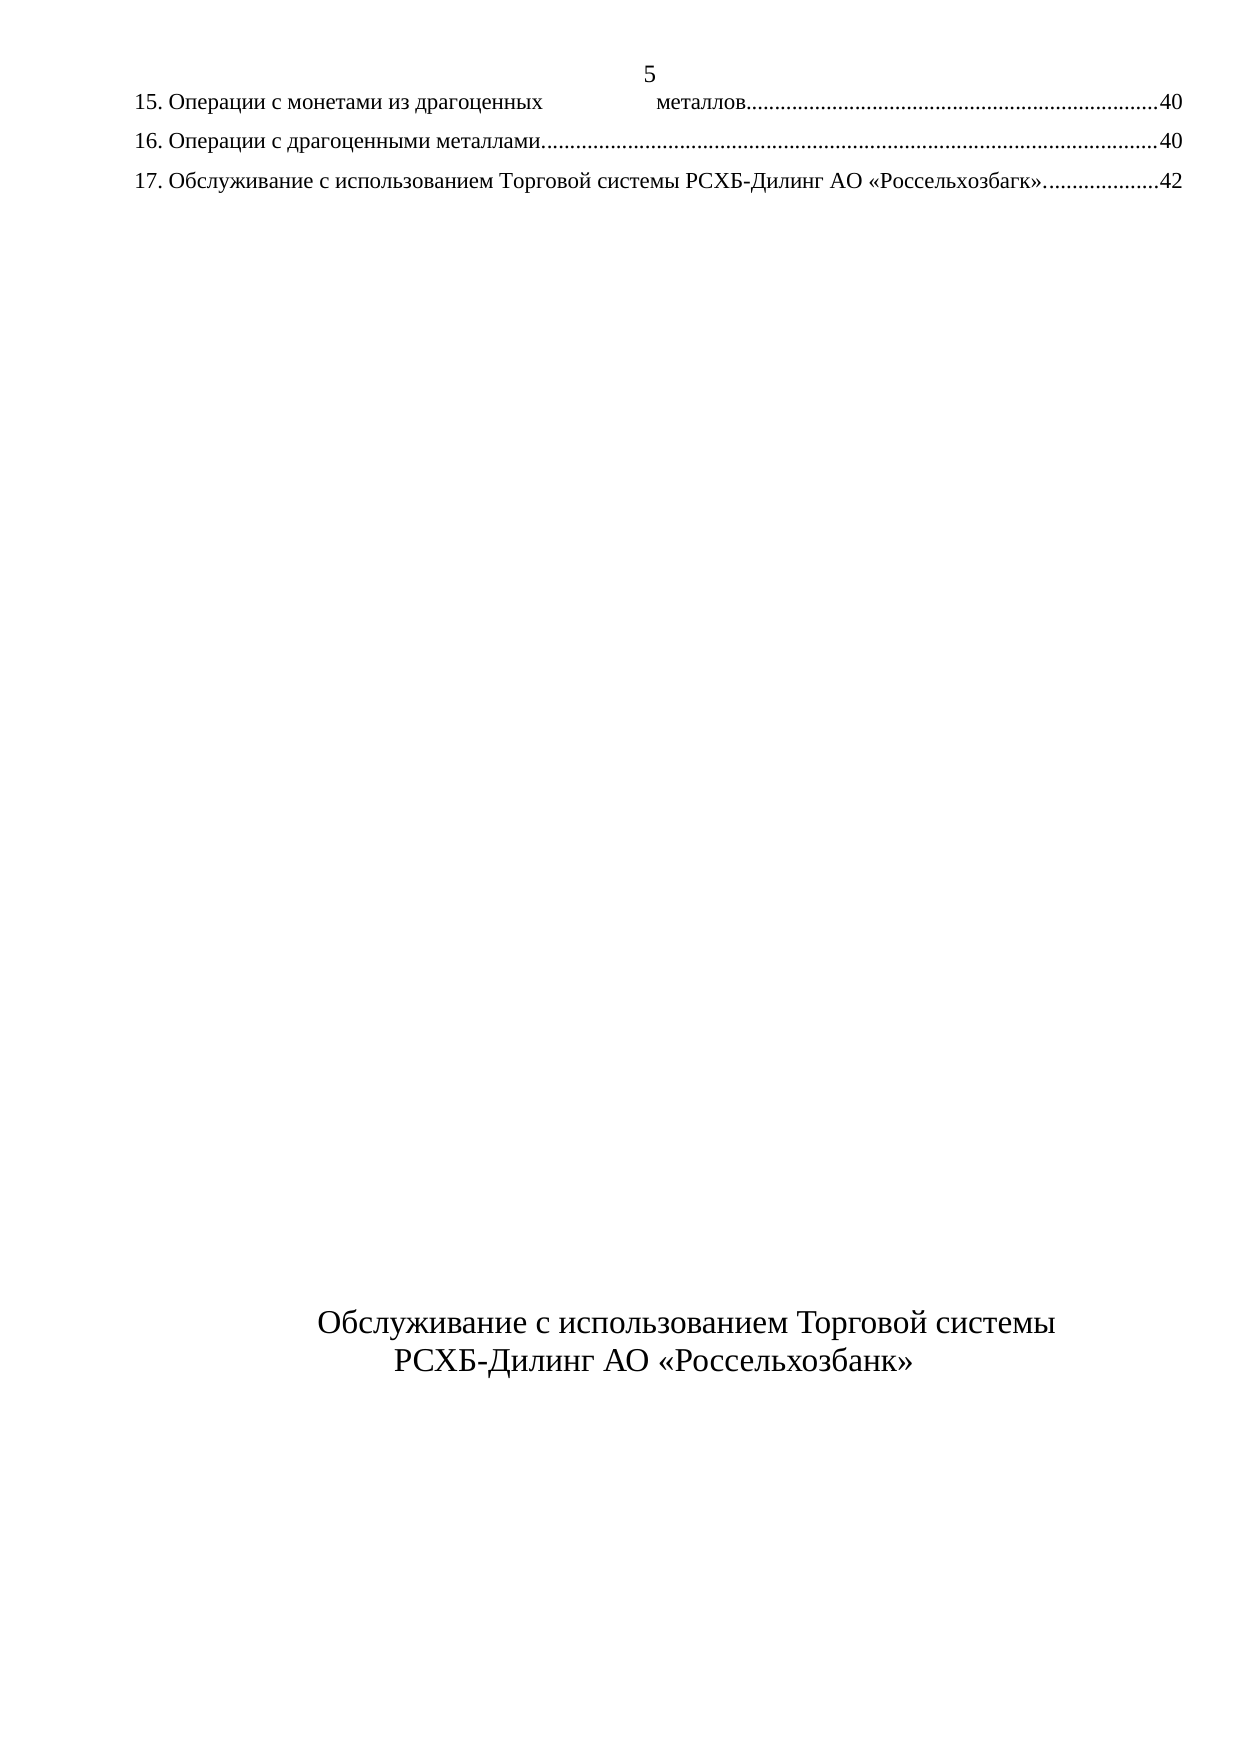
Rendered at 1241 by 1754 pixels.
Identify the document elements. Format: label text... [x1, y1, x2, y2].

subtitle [134, 1302, 1165, 1379]
text 16. Операции с драгоценными металлами. 40 [134, 127, 1165, 154]
text 17. Обслуживание с использованием Торговой системы РСХБ-Дилинг АО «Россельхозбагк». 42 [134, 167, 1165, 193]
text 15. Операции с монетами из драгоценных металлов. 40 [134, 88, 1165, 114]
